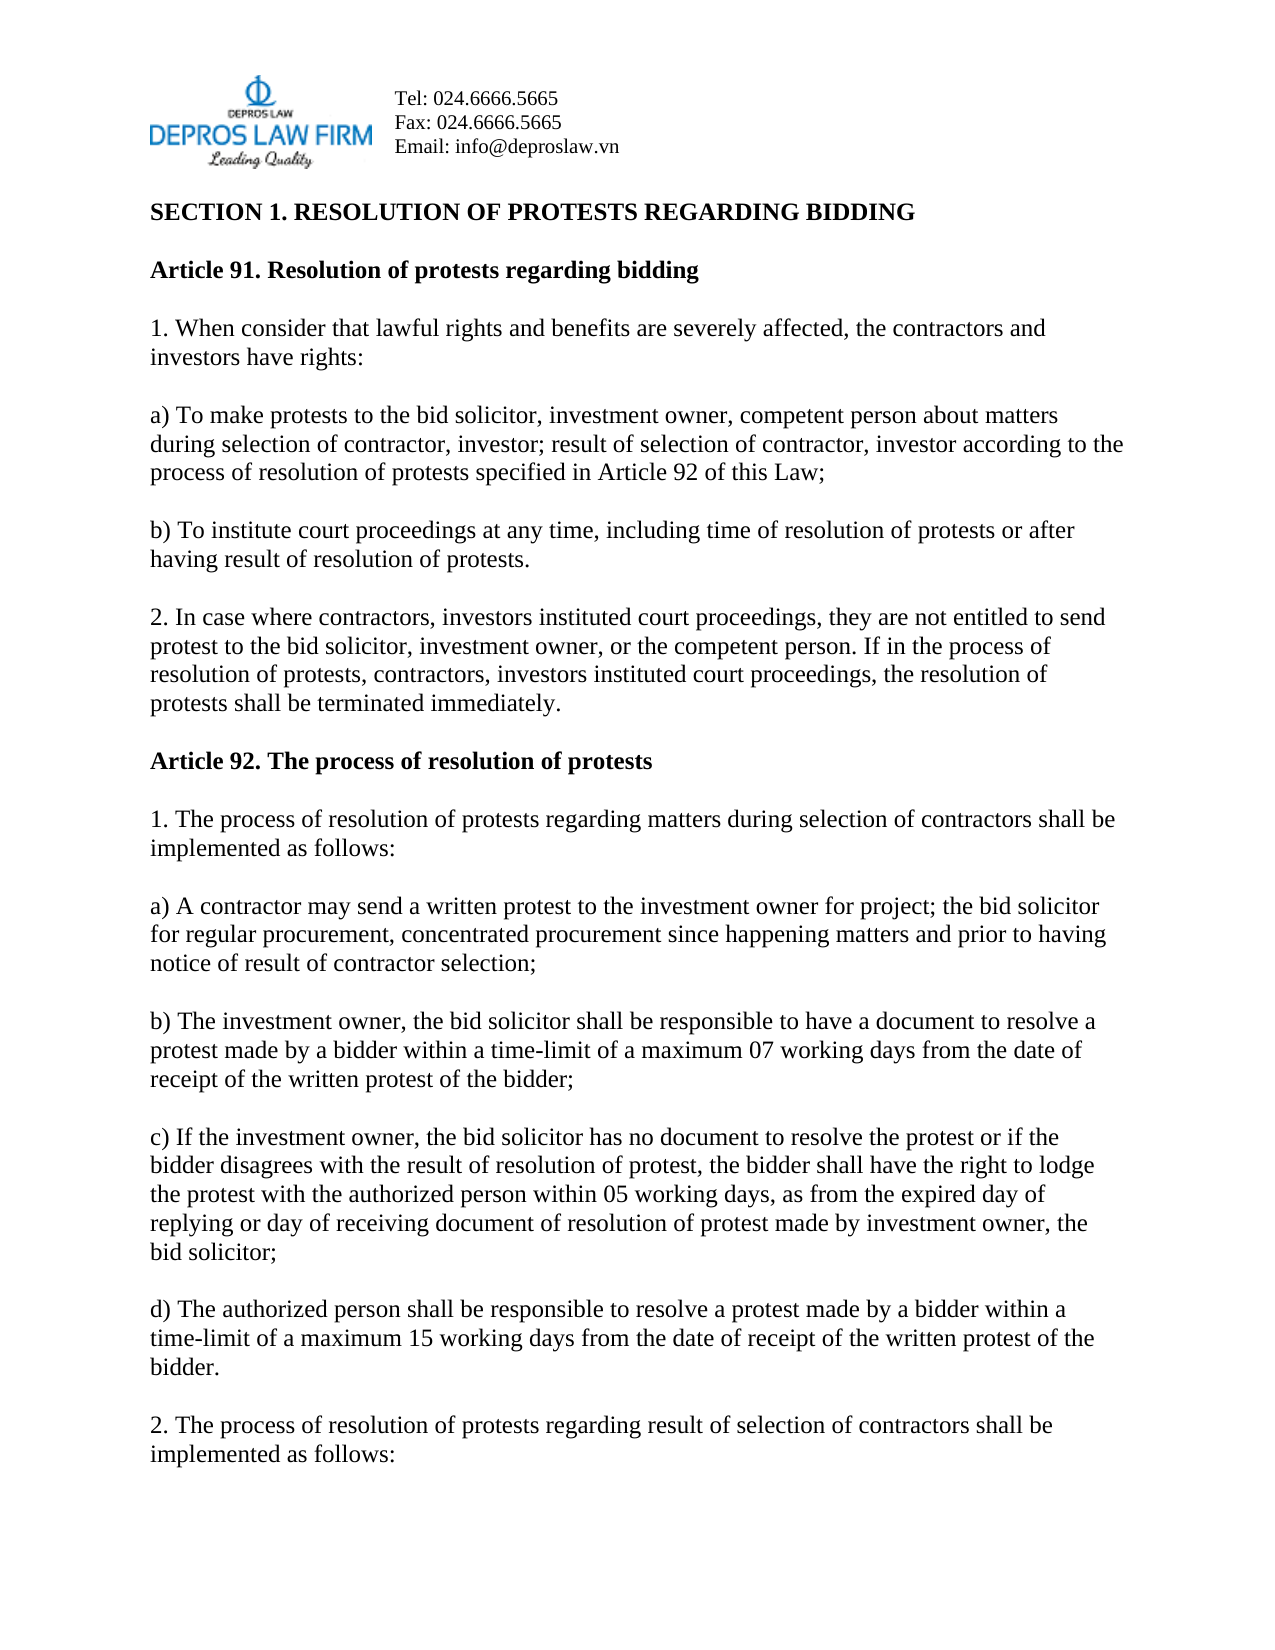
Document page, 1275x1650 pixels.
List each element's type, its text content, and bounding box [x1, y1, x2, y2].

text SECTION 1. RESOLUTION OF PROTESTS REGARDING BIDDING [150, 197, 1125, 226]
text 1. The process of resolution of protests regarding matters during selection of contractors shall be implemented as follows: [150, 804, 1125, 862]
picture [150, 75, 372, 169]
text b) The investment owner, the bid solicitor shall be responsible to have a document to resolve a protest made by a bidder within a time-limit of a maximum 07 working days from the date of receipt of the written protest of the bidder; [150, 1006, 1125, 1092]
text Article 92. The process of resolution of protests [150, 746, 1125, 775]
text Article 91. Resolution of protests regarding bidding [150, 255, 1125, 284]
text a) A contractor may send a written protest to the investment owner for project; the bid solicitor for regular procurement, concentrated procurement since happening matters and prior to having notice of result of contractor selection; [150, 891, 1125, 977]
text c) If the investment owner, the bid solicitor has no document to resolve the protest or if the bidder disagrees with the result of resolution of protest, the bidder shall have the right to lodge the protest with the authorized person within 05 working days, as from the expired day of replying or day of receiving document of resolution of protest made by investment owner, the bid solicitor; [150, 1122, 1125, 1265]
text 2. The process of resolution of protests regarding result of selection of contractors shall be implemented as follows: [150, 1410, 1125, 1467]
text b) To institute court proceedings at any time, including time of resolution of protests or after having result of resolution of protests. [150, 515, 1125, 573]
text 1. When consider that lawful rights and benefits are severely affected, the contractors and investors have rights: [150, 313, 1125, 371]
text 2. In case where contractors, investors instituted court proceedings, they are not entitled to send protest to the bid solicitor, investment owner, or the competent person. If in the process of resolution of protests, contractors, investors instituted court proceedings, the resolution of protests shall be terminated immediately. [150, 602, 1125, 717]
text d) The authorized person shall be responsible to resolve a protest made by a bidder within a time-limit of a maximum 15 working days from the date of receipt of the written protest of the bidder. [150, 1294, 1125, 1381]
text a) To make protests to the bid solicitor, investment owner, competent person about matters during selection of contractor, investor; result of selection of contractor, investor according to the process of resolution of protests specified in Article 92 of this Law; [150, 400, 1125, 486]
